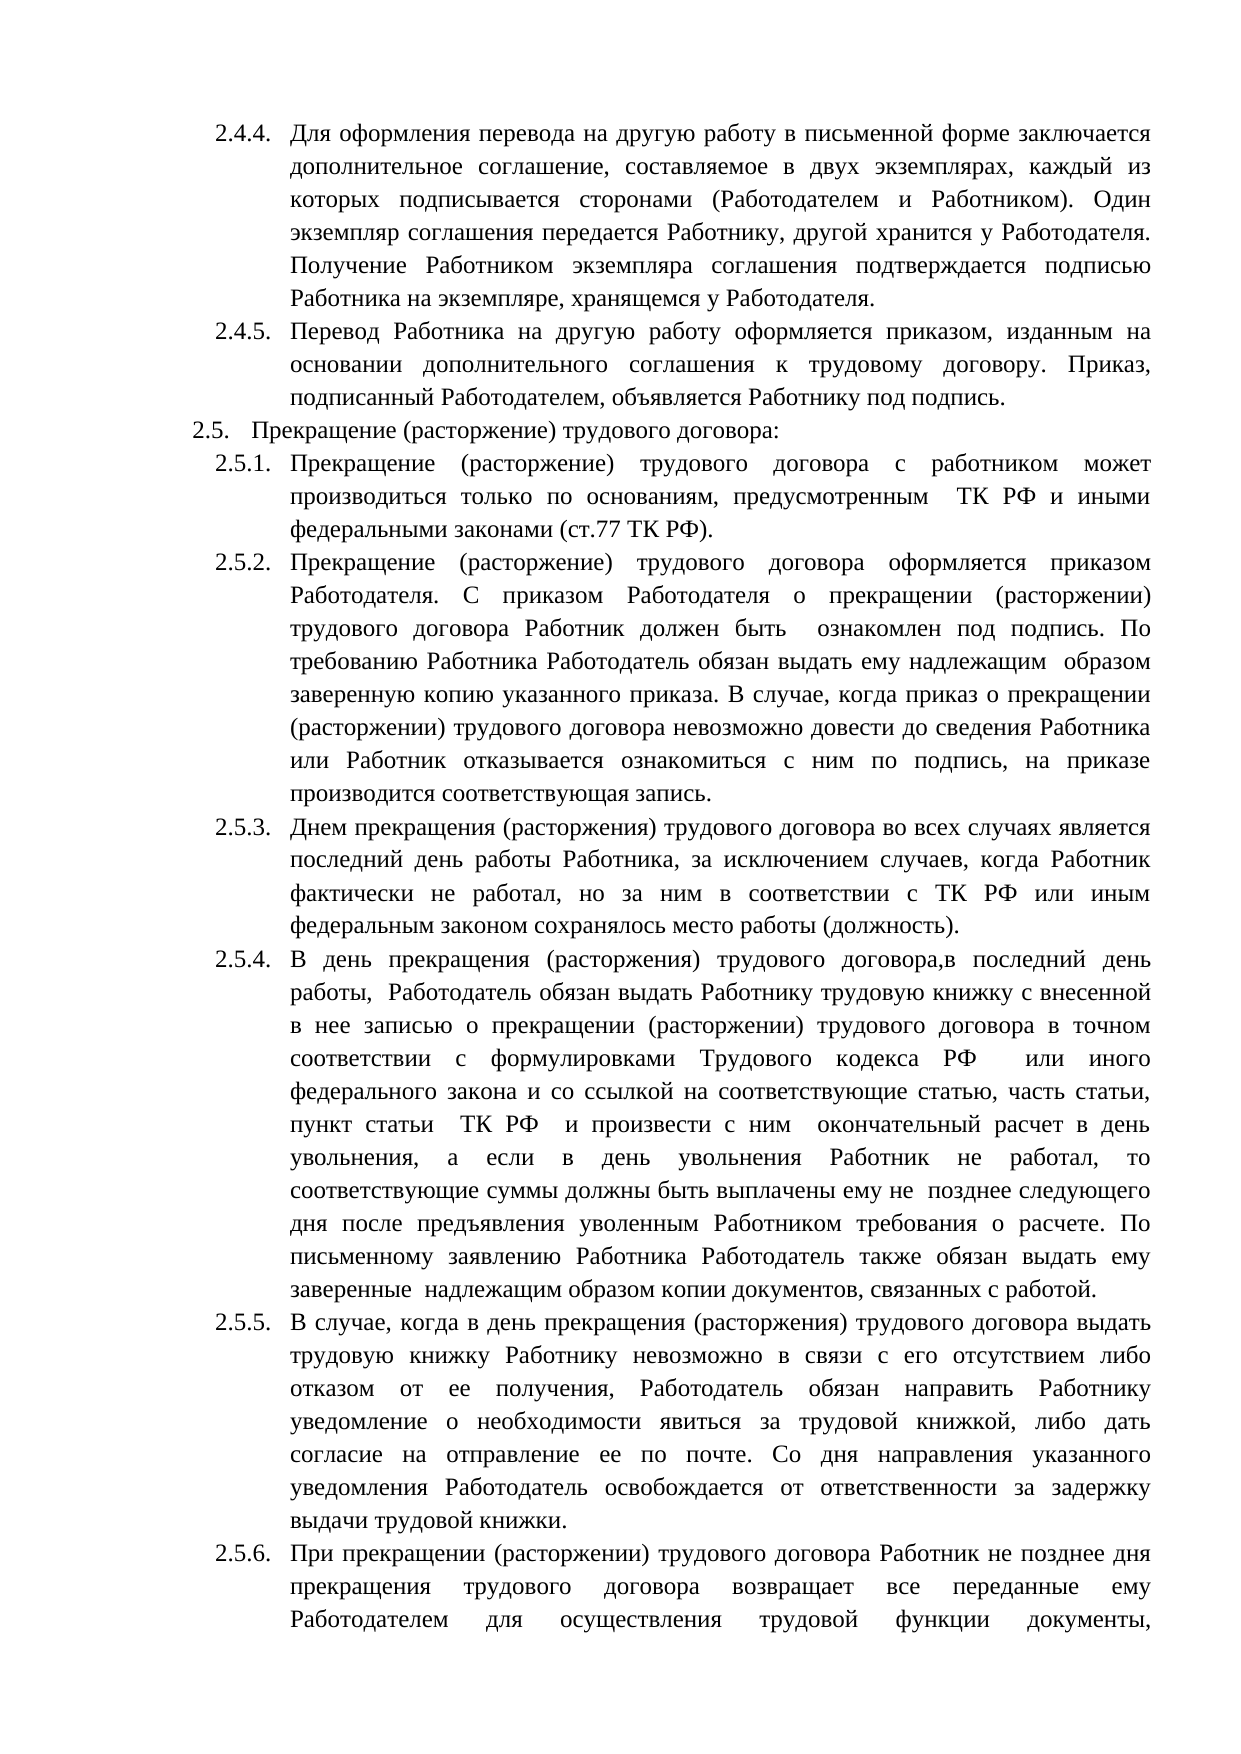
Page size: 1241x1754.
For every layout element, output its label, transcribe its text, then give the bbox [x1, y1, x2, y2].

list В случае, когда в день прекращения (расторжения) трудового договора выдать трудовую книжку Работнику невозможно в связи с его отсутствием либо отказом от ее получения, Работодатель обязан направить Работнику уведомление о необходимости явиться за трудовой книжкой, либо дать согласие на отправление ее по почте. Со дня направления указанного уведомления Работодатель освобождается от ответственности за задержку выдачи трудовой книжки. [215, 1307, 1152, 1534]
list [215, 1538, 1152, 1633]
list Прекращение (расторжение) трудового договора с работником может производиться только по основаниям, предусмотренным ТК РФ и иными федеральными законами (ст.77 ТК РФ). [215, 448, 1152, 543]
list Днем прекращения (расторжения) трудового договора во всех случаях является последний день работы Работника, за исключением случаев, когда Работник фактически не работал, но за ним в соответствии с ТК РФ или иным федеральным законом сохранялось место работы (должность). [215, 812, 1152, 939]
list Прекращение (расторжение) трудового договора оформляется приказом Работодателя. С приказом Работодателя о прекращении (расторжении) трудового договора Работник должен быть ознакомлен под подпись. По требованию Работника Работодатель обязан выдать ему надлежащим образом заверенную копию указанного приказа. В случае, когда приказ о прекращении (расторжении) трудового договора невозможно довести до сведения Работника или Работник отказывается ознакомиться с ним по подпись, на приказе производится соответствующая запись. [215, 547, 1152, 807]
list Для оформления перевода на другую работу в письменной форме заключается дополнительное соглашение, составляемое в двух экземплярах, каждый из которых подписывается сторонами (Работодателем и Работником). Один экземпляр соглашения передается Работнику, другой хранится у Работодателя. Получение Работником экземпляра соглашения подтверждается подписью Работника на экземпляре, хранящемся у Работодателя. [215, 118, 1152, 312]
list Прекращение (расторжение) трудового договора: [192, 415, 1152, 444]
list Перевод Работника на другую работу оформляется приказом, изданным на основании дополнительного соглашения к трудовому договору. Приказ, подписанный Работодателем, объявляется Работнику под подпись. [215, 316, 1152, 411]
list В день прекращения (расторжения) трудового договора,в последний день работы, Работодатель обязан выдать Работнику трудовую книжку с внесенной в нее записью о прекращении (расторжении) трудового договора в точном соответствии с формулировками Трудового кодекса РФ или иного федерального закона и со ссылкой на соответствующие статью, часть статьи, пункт статьи ТК РФ и произвести с ним окончательный расчет в день увольнения, а если в день увольнения Работник не работал, то соответствующие суммы должны быть выплачены ему не позднее следующего дня после предъявления уволенным Работником требования о расчете. По письменному заявлению Работника Работодатель также обязан выдать ему заверенные надлежащим образом копии документов, связанных с работой. [215, 944, 1152, 1303]
